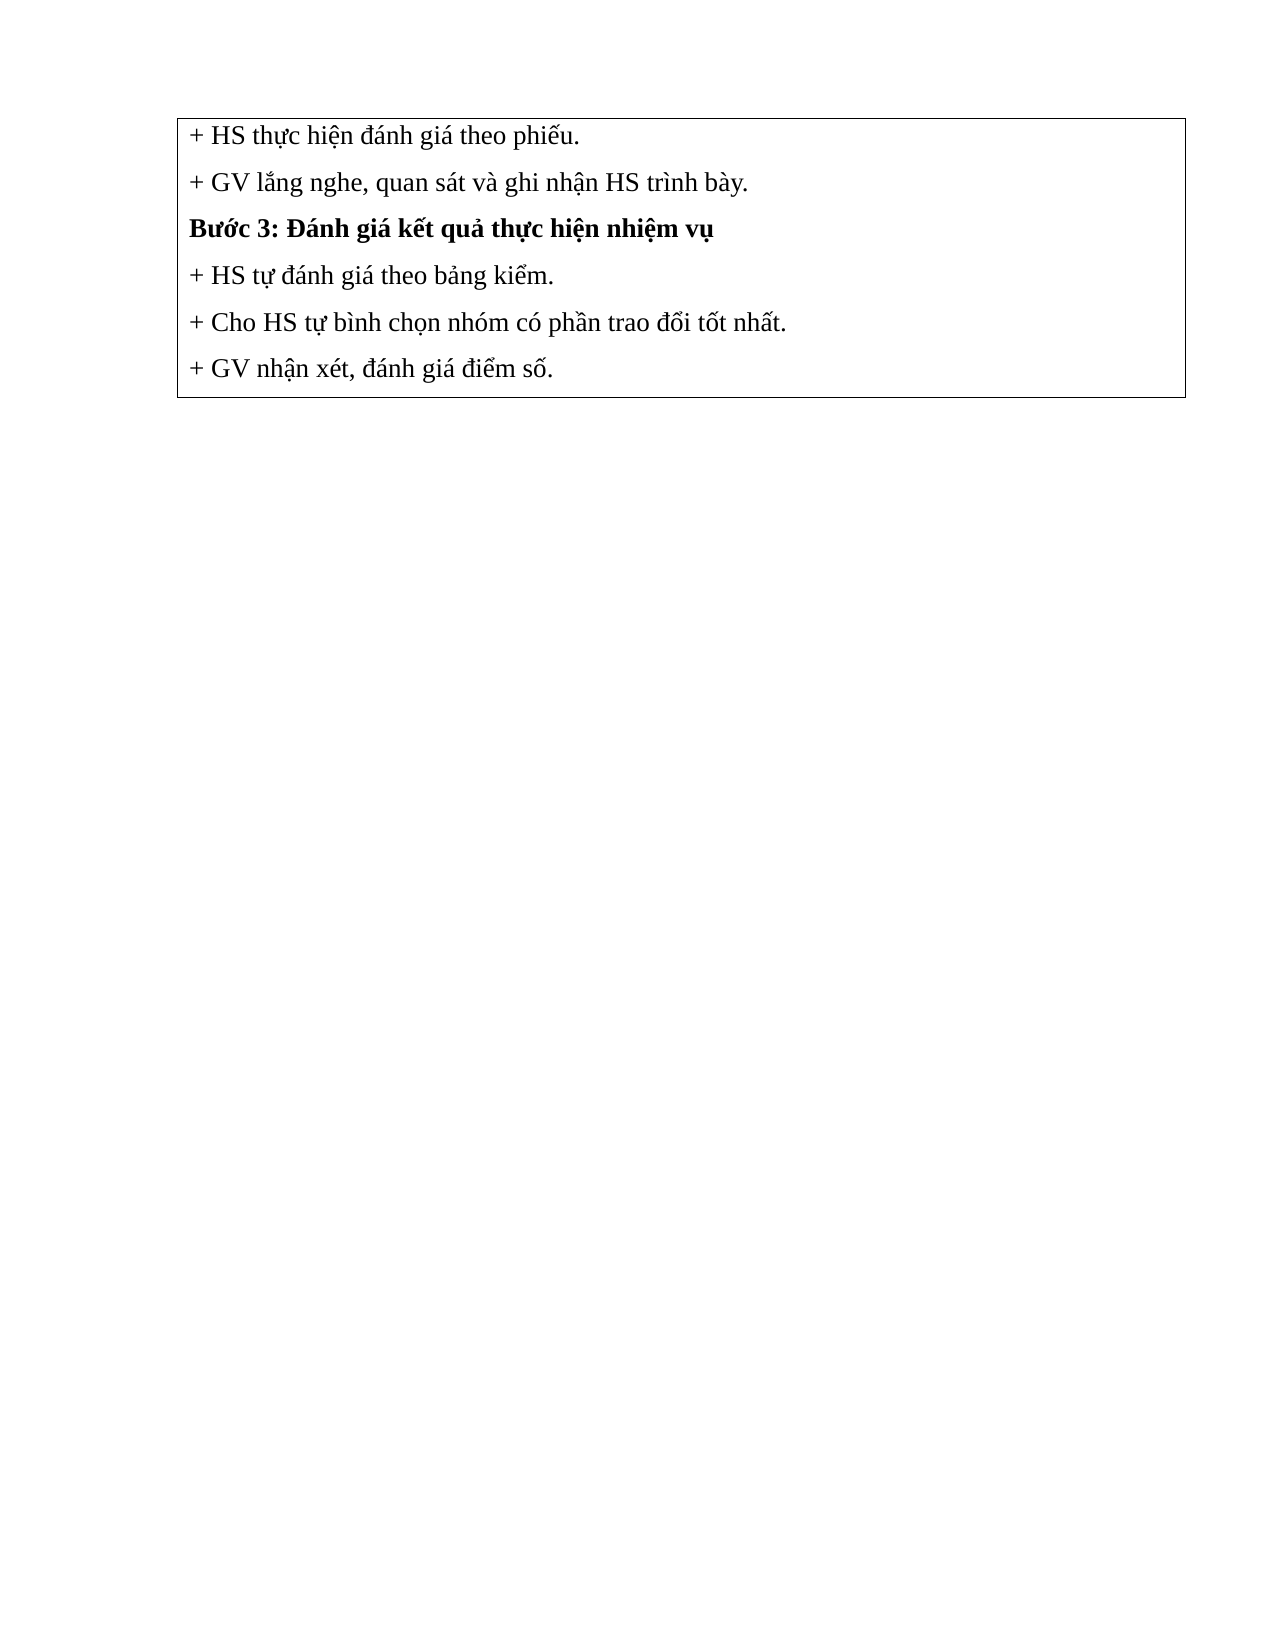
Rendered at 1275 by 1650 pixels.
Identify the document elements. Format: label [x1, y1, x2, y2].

table_cell [178, 119, 1185, 397]
